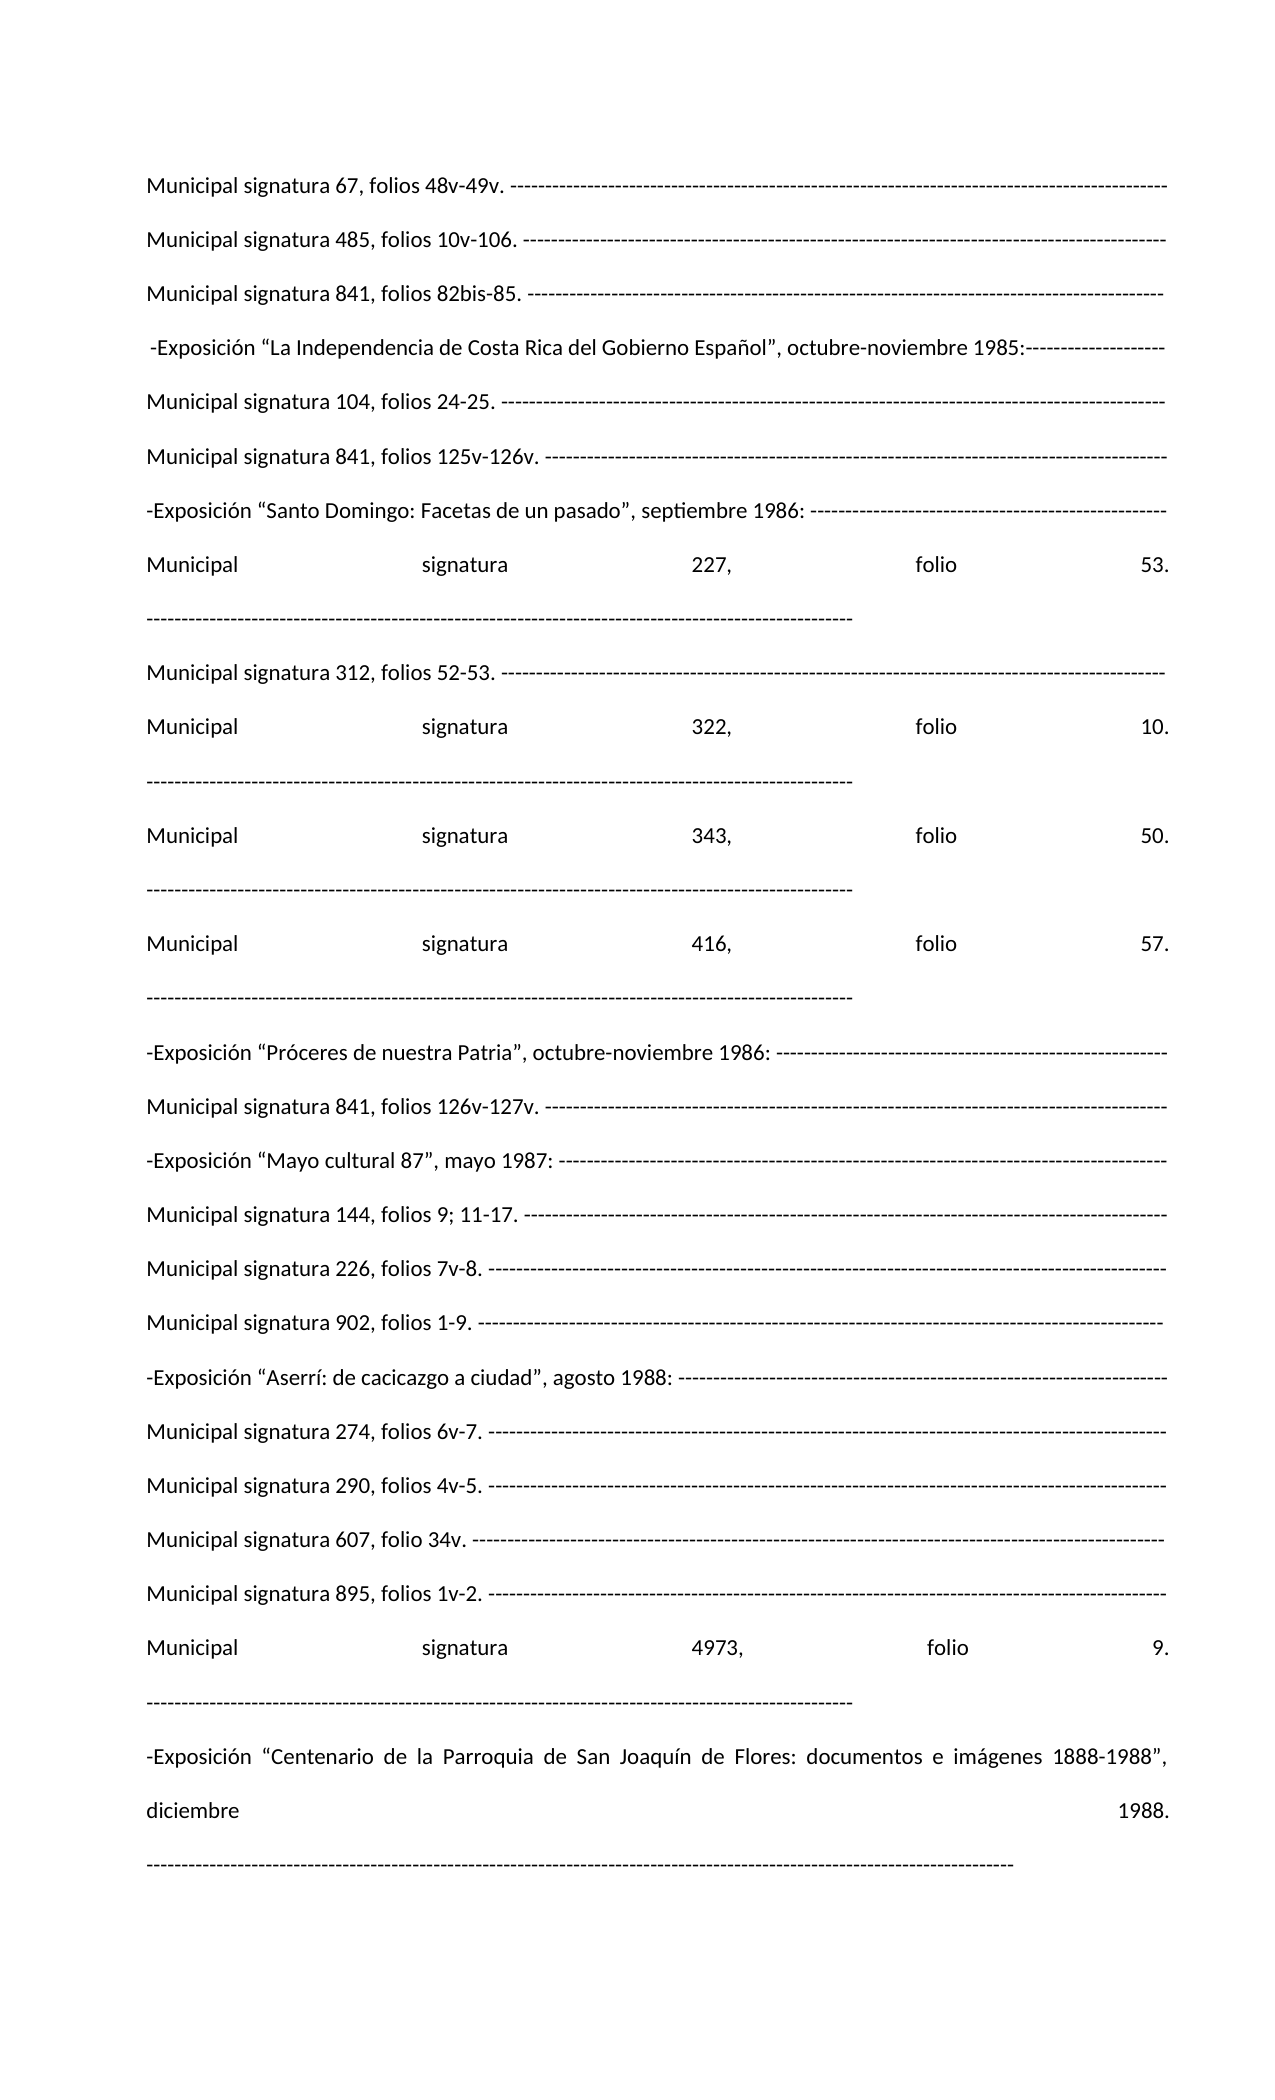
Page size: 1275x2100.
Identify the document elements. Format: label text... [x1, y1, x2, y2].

text Municipal signatura 226, folios 7v-8. ------------------------------------------------------------------------------------------------- [146, 1233, 1170, 1287]
text -Exposición “Aserrí: de cacicazgo a ciudad”, agosto 1988: ---------------------------------------------------------------------- [146, 1342, 1170, 1396]
text Municipal signatura 274, folios 6v-7. ------------------------------------------------------------------------------------------------- [146, 1396, 1170, 1450]
text Municipal signatura 485, folios 10v-106. -------------------------------------------------------------------------------------------- [146, 204, 1170, 258]
text Municipal signatura 67, folios 48v-49v. ---------------------------------------------------------------------------------------------- [146, 150, 1170, 204]
text Municipal signatura 322, folio 10. ----------------------------------------------------------------------------------------------------- [146, 692, 1170, 800]
text Municipal signatura 144, folios 9; 11-17. -------------------------------------------------------------------------------------------- [146, 1179, 1170, 1233]
text Municipal signatura 343, folio 50. ----------------------------------------------------------------------------------------------------- [146, 800, 1170, 908]
text Municipal signatura 312, folios 52-53. ----------------------------------------------------------------------------------------------- [146, 637, 1170, 692]
text Municipal signatura 607, folio 34v. --------------------------------------------------------------------------------------------------- [146, 1504, 1170, 1558]
text Municipal signatura 902, folios 1-9. -------------------------------------------------------------------------------------------------- [146, 1287, 1170, 1342]
text Municipal signatura 104, folios 24-25. ----------------------------------------------------------------------------------------------- [146, 367, 1170, 421]
text Municipal signatura 841, folios 82bis-85. ------------------------------------------------------------------------------------------- [146, 258, 1170, 312]
text Municipal signatura 4973, folio 9. ----------------------------------------------------------------------------------------------------- [146, 1612, 1170, 1721]
text Municipal signatura 416, folio 57. ----------------------------------------------------------------------------------------------------- [146, 908, 1170, 1017]
text Municipal signatura 841, folios 125v-126v. ----------------------------------------------------------------------------------------- [146, 421, 1170, 475]
text -Exposición “La Independencia de Costa Rica del Gobierno Español”, octubre-noviembre 1985:-------------------- [150, 312, 1170, 367]
text -Exposición “Santo Domingo: Facetas de un pasado”, septiembre 1986: --------------------------------------------------- [146, 475, 1170, 529]
text -Exposición “Centenario de la Parroquia de San Joaquín de Flores: documentos e imágenes 1888-1988”, diciembre 1988. ---------------------------------------------------------------------------------------------------------------------------- [146, 1721, 1170, 1883]
text -Exposición “Próceres de nuestra Patria”, octubre-noviembre 1986: -------------------------------------------------------- [146, 1017, 1170, 1071]
text -Exposición “Mayo cultural 87”, mayo 1987: --------------------------------------------------------------------------------------- [146, 1125, 1170, 1179]
text Municipal signatura 841, folios 126v-127v. ----------------------------------------------------------------------------------------- [146, 1071, 1170, 1125]
text Municipal signatura 895, folios 1v-2. ------------------------------------------------------------------------------------------------- [146, 1558, 1170, 1612]
text Municipal signatura 227, folio 53. ----------------------------------------------------------------------------------------------------- [146, 529, 1170, 637]
text Municipal signatura 290, folios 4v-5. ------------------------------------------------------------------------------------------------- [146, 1450, 1170, 1504]
